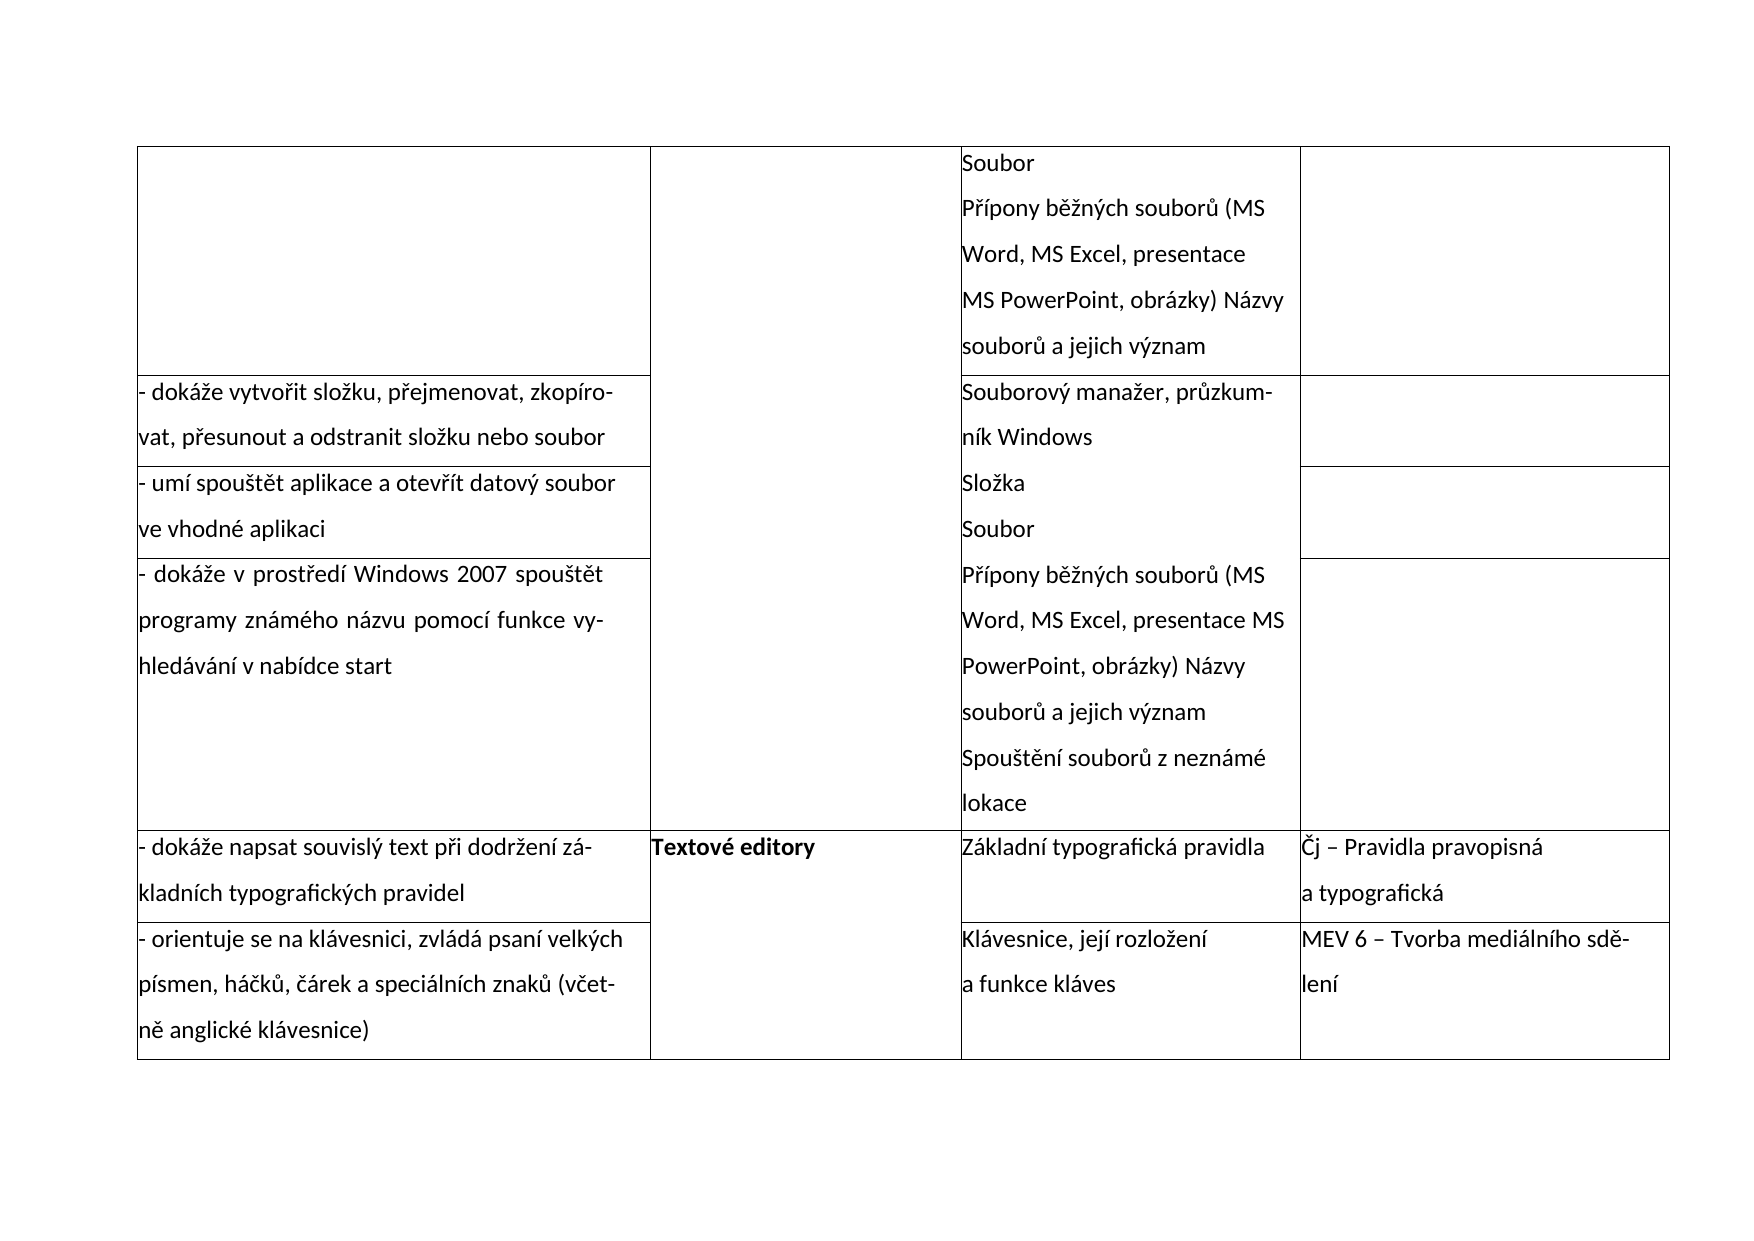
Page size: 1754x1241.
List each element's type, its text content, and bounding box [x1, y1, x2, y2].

table_cell - dokáže napsat souvislý text při dodržení zá- kladních typografických pravidel [138, 831, 650, 922]
table_header Soubor Přípony běžných souborů (MS Word, MS Excel, presentace MS PowerPoint, obrázky) Názvy souborů a jejich význam [962, 147, 1300, 375]
table_cell - orientuje se na klávesnici, zvládá psaní velkých písmen, háčků, čárek a speciálních znaků (včet- ně anglické klávesnice) [138, 923, 650, 1059]
table_cell Souborový manažer, průzkum- ník Windows Složka Soubor Přípony běžných souborů (MS Word, MS Excel, presentace MS PowerPoint, obrázky) Názvy souborů a jejich význam Spouštění souborů z neznámé lokace [962, 376, 1300, 830]
table_header [1301, 147, 1669, 375]
table_cell [1301, 467, 1669, 558]
table_cell - dokáže vytvořit složku, přejmenovat, zkopíro- vat, přesunout a odstranit složku nebo soubor [138, 376, 650, 466]
table_cell Klávesnice, její rozložení a funkce kláves [962, 923, 1300, 1059]
table_header [651, 147, 961, 830]
table_cell [1301, 559, 1669, 830]
table_header [138, 147, 650, 375]
table_cell [1301, 376, 1669, 466]
table_cell Čj – Pravidla pravopisná a typografická [1301, 831, 1669, 922]
table_cell Základní typografická pravidla [962, 831, 1300, 922]
table_cell MEV 6 – Tvorba mediálního sdě- lení [1301, 923, 1669, 1059]
table_cell Textové editory [651, 831, 961, 1059]
table_cell - umí spouštět aplikace a otevřít datový soubor ve vhodné aplikaci [138, 467, 650, 558]
table_cell - dokáže v prostředí Windows 2007 spouštět programy známého názvu pomocí funkce vy- hledávání v nabídce start [138, 559, 650, 830]
